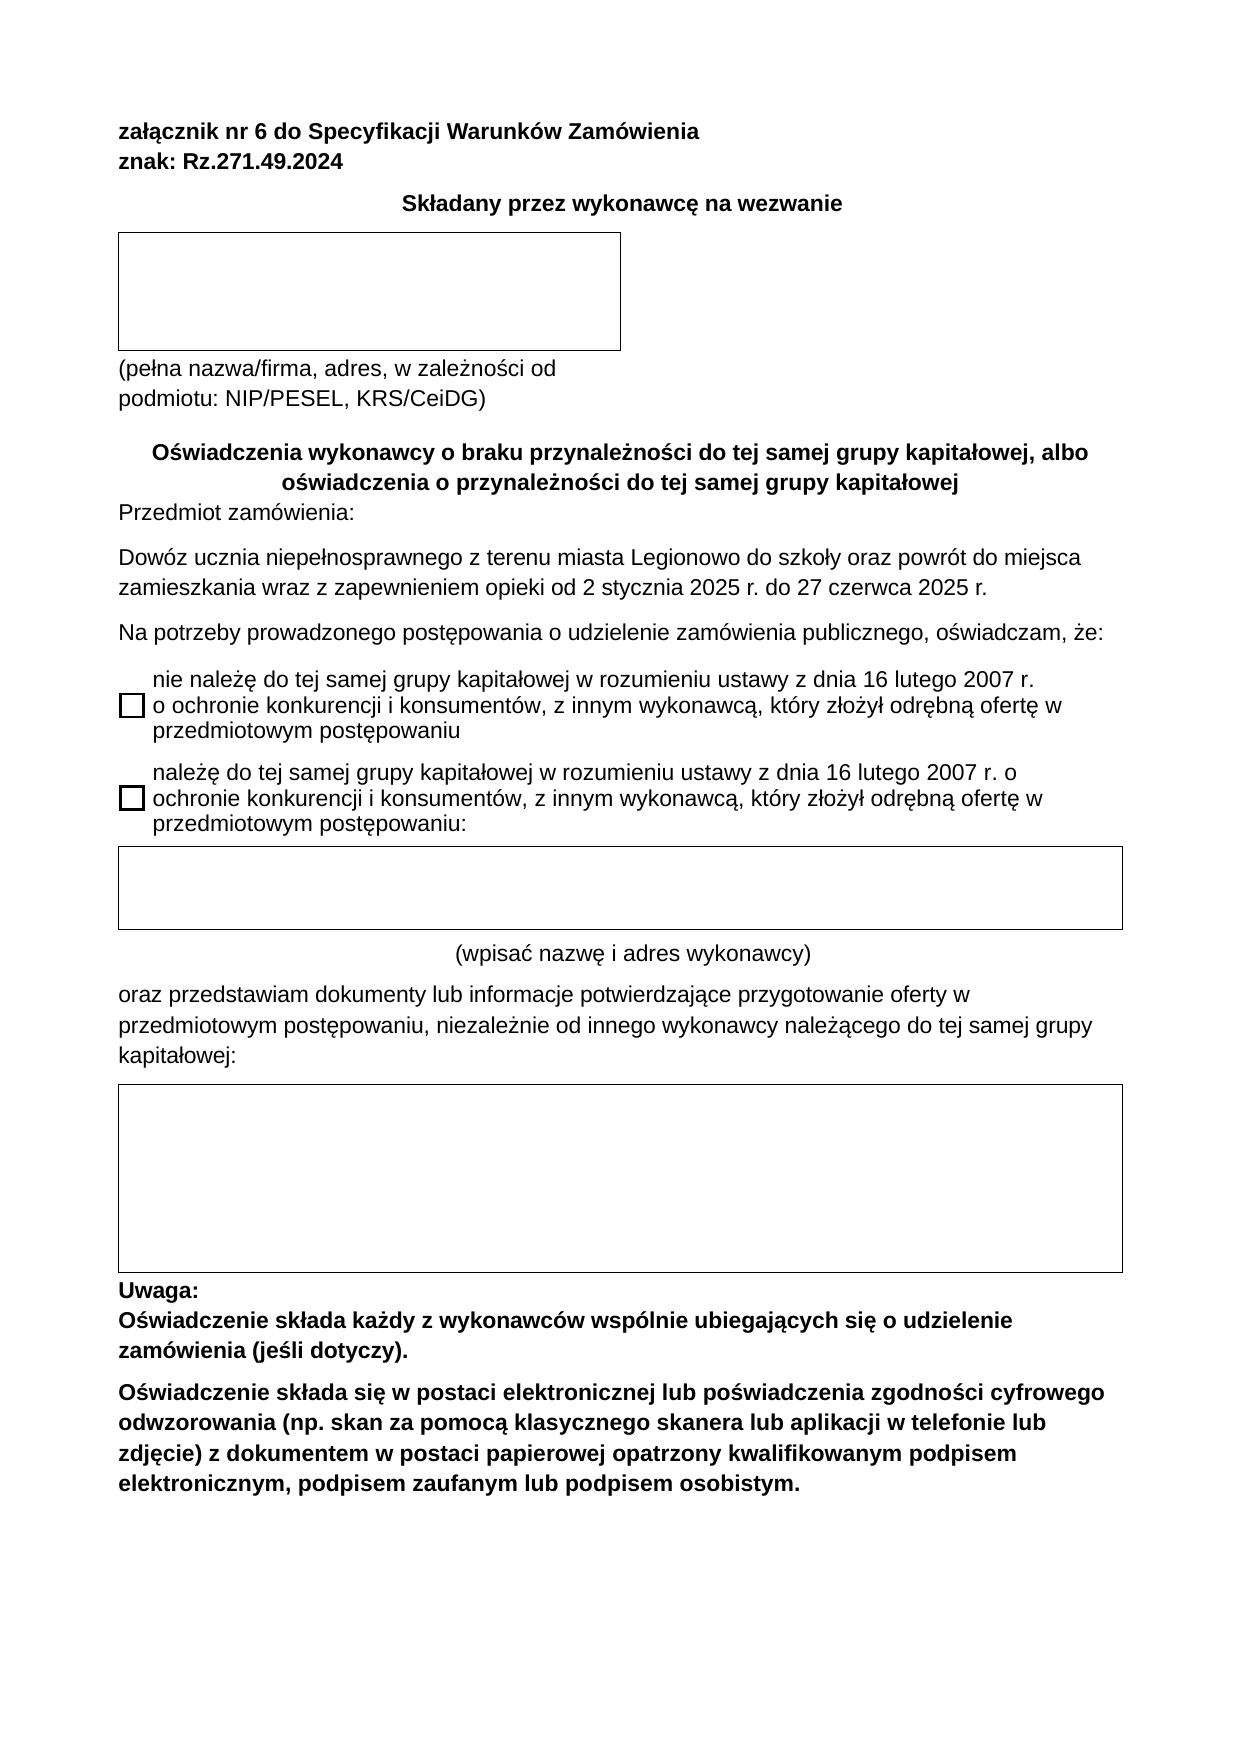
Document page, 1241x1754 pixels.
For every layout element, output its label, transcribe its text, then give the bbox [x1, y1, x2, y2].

text (wpisać nazwę i adres wykonawcy) [455, 939, 1122, 966]
text oraz przedstawiam dokumenty lub informacje potwierdzające przygotowanie oferty w przedmiotowym postępowaniu, niezależnie od innego wykonawcy należącego do tej samej grupy kapitałowej: [118, 981, 1122, 1068]
text Oświadczenie składa się w postaci elektronicznej lub poświadczenia zgodności cyfrowego odwzorowania (np. skan za pomocą klasycznego skanera lub aplikacji w telefonie lub zdjęcie) z dokumentem w postaci papierowej opatrzony kwalifikowanym podpisem elektronicznym, podpisem zaufanym lub podpisem osobistym. [118, 1379, 1122, 1496]
text Uwaga: [118, 1277, 1122, 1303]
text Przedmiot zamówienia: [118, 499, 1122, 526]
text Składany przez wykonawcę na wezwanie [402, 190, 1122, 217]
subtitle Oświadczenia wykonawcy o braku przynależności do tej samej grupy kapitałowej, albo oświadczenia o przynależności do tej samej grupy kapitałowej [118, 439, 1122, 495]
text Na potrzeby prowadzonego postępowania o udzielenie zamówienia publicznego, oświadczam, że: [118, 619, 1122, 645]
text znak: Rz.271.49.2024 [118, 148, 1122, 175]
text Dowóz ucznia niepełnosprawnego z terenu miasta Legionowo do szkoły oraz powrót do miejsca zamieszkania wraz z zapewnieniem opieki od 2 stycznia 2025 r. do 27 czerwca 2025 r. [118, 544, 1122, 601]
text (pełna nazwa/firma, adres, w zależności od podmiotu: NIP/PESEL, KRS/CeiDG) [118, 355, 620, 411]
subtitle załącznik nr 6 do Specyfikacji Warunków Zamówienia [118, 118, 1122, 144]
text Oświadczenie składa każdy z wykonawców wspólnie ubiegających się o udzielenie zamówienia (jeśli dotyczy). [118, 1307, 1122, 1363]
